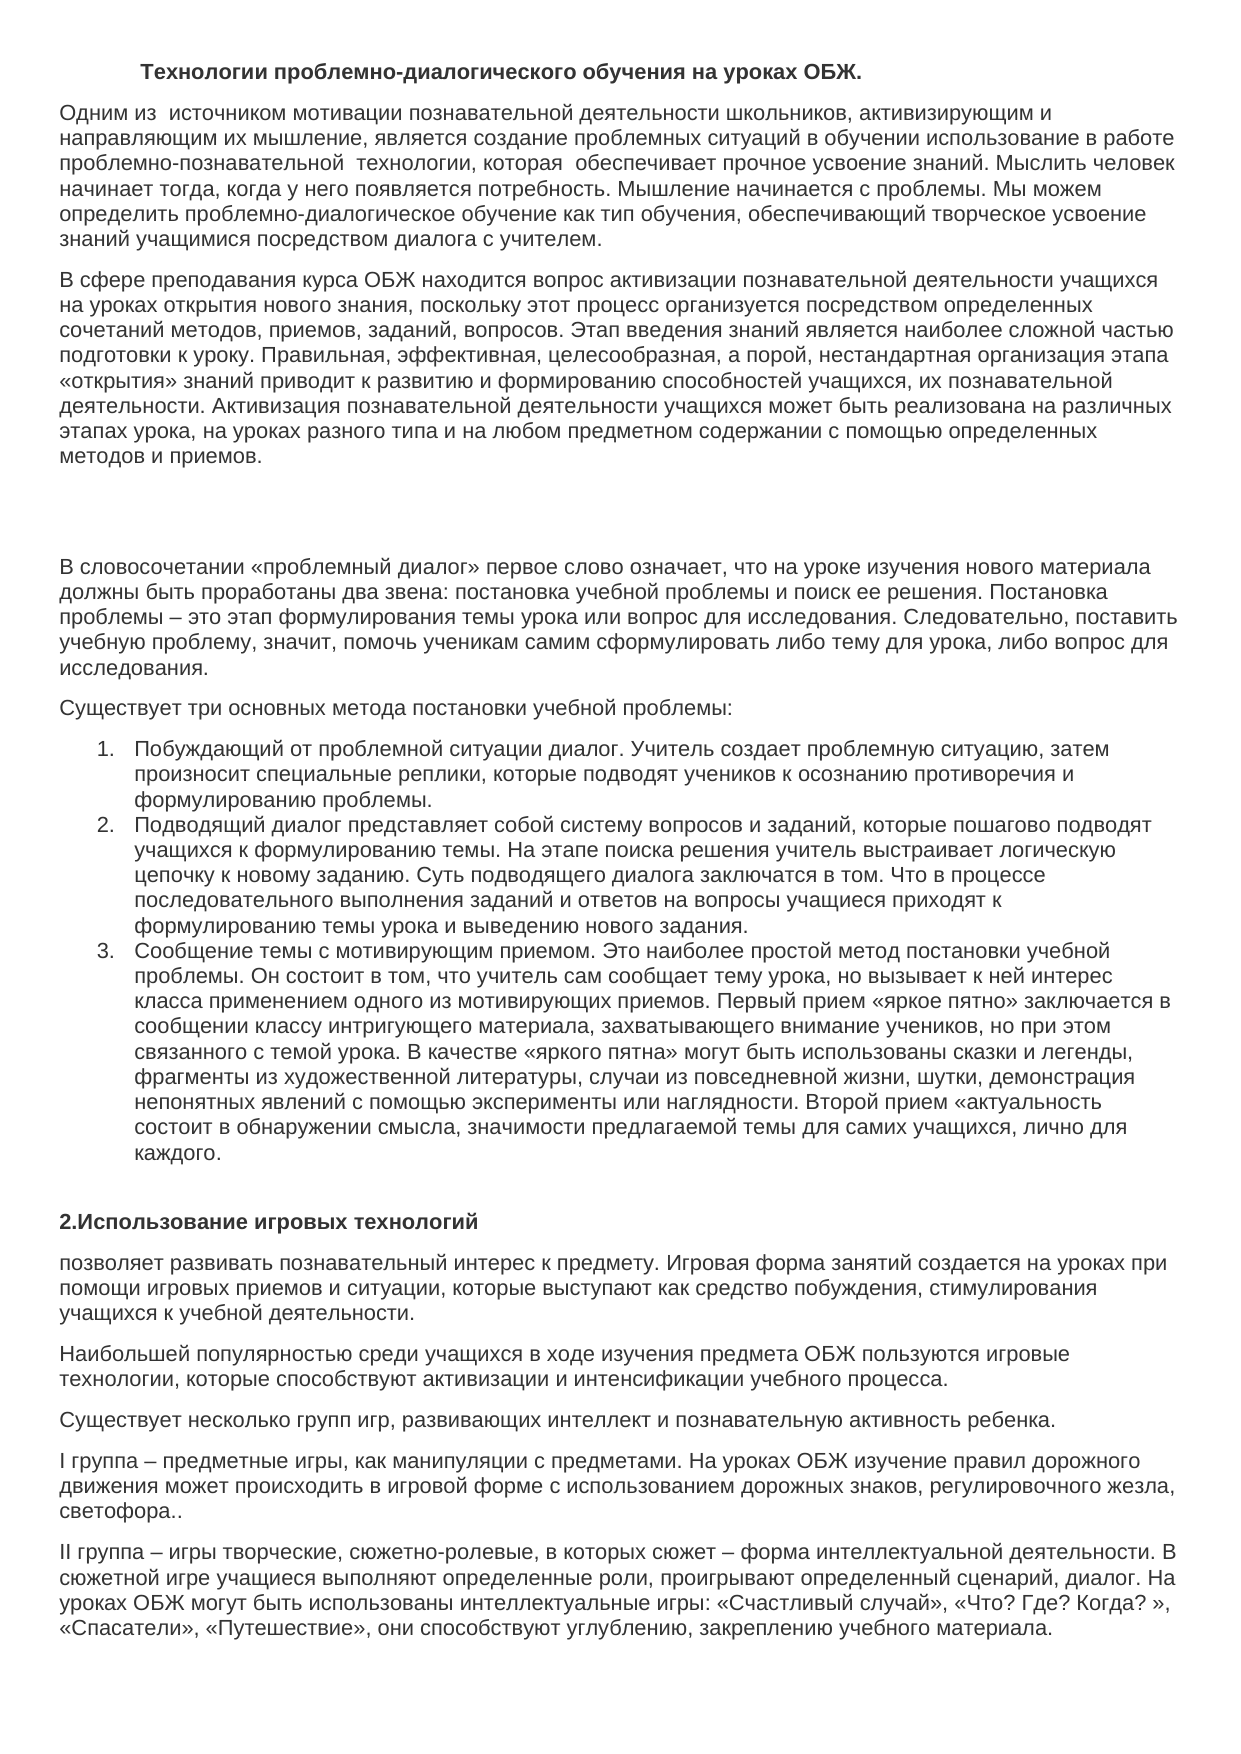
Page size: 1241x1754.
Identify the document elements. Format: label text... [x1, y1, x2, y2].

text позволяет развивать познавательный интерес к предмету. Игровая форма занятий создается на уроках при помощи игровых приемов и ситуации, которые выступают как средство побуждения, стимулирования учащихся к учебной деятельности. [59, 1250, 1181, 1326]
text 2.Использование игровых технологий [59, 1209, 1181, 1234]
text Существует несколько групп игр, развивающих интеллект и познавательную активность ребенка. [59, 1407, 1181, 1432]
text Наибольшей популярностью среди учащихся в ходе изучения предмета ОБЖ пользуются игровые технологии, которые способствуют активизации и интенсификации учебного процесса. [59, 1341, 1181, 1392]
text В сфере преподавания курса ОБЖ находится вопрос активизации познавательной деятельности учащихся на уроках открытия нового знания, поскольку этот процесс организуется посредством определенных сочетаний методов, приемов, заданий, вопросов. Этап введения знаний является наиболее сложной частью подготовки к уроку. Правильная, эффективная, целесообразная, а порой, нестандартная организация этапа «открытия» знаний приводит к развитию и формированию способностей учащихся, их познавательной деятельности. Активизация познавательной деятельности учащихся может быть реализована на различных этапах урока, на уроках разного типа и на любом предметном содержании с помощью определенных методов и приемов. [59, 267, 1181, 468]
text В словосочетании «проблемный диалог» первое слово означает, что на уроке изучения нового материала должны быть проработаны два звена: постановка учебной проблемы и поиск ее решения. Постановка проблемы – это этап формулирования темы урока или вопрос для исследования. Следовательно, поставить учебную проблему, значит, помочь ученикам самим сформулировать либо тему для урока, либо вопрос для исследования. [59, 554, 1181, 680]
text Технологии проблемно-диалогического обучения на уроках ОБЖ. [134, 59, 1181, 84]
text Одним из источником мотивации познавательной деятельности школьников, активизирующим и направляющим их мышление, является создание проблемных ситуаций в обучении использование в работе проблемно-познавательной технологии, которая обеспечивает прочное усвоение знаний. Мыслить человек начинает тогда, когда у него появляется потребность. Мышление начинается с проблемы. Мы можем определить проблемно-диалогическое обучение как тип обучения, обеспечивающий творческое усвоение знаний учащимися посредством диалога с учителем. [59, 100, 1181, 251]
list Подводящий диалог представляет собой систему вопросов и заданий, которые пошагово подводят учащихся к формулированию темы. На этапе поиска решения учитель выстраивает логическую цепочку к новому заданию. Суть подводящего диалога заключатся в том. Что в процессе последовательного выполнения заданий и ответов на вопросы учащиеся приходят к формулированию темы урока и выведению нового задания. [97, 812, 1181, 938]
list Побуждающий от проблемной ситуации диалог. Учитель создает проблемную ситуацию, затем произносит специальные реплики, которые подводят учеников к осознанию противоречия и формулированию проблемы. [97, 736, 1181, 812]
text I группа – предметные игры, как манипуляции с предметами. На уроках ОБЖ изучение правил дорожного движения может происходить в игровой форме с использованием дорожных знаков, регулировочного жезла, светофора.. [59, 1448, 1181, 1524]
list Сообщение темы с мотивирующим приемом. Это наиболее простой метод постановки учебной проблемы. Он состоит в том, что учитель сам сообщает тему урока, но вызывает к ней интерес класса применением одного из мотивирующих приемов. Первый прием «яркое пятно» заключается в сообщении классу интригующего материала, захватывающего внимание учеников, но при этом связанного с темой урока. В качестве «яркого пятна» могут быть использованы сказки и легенды, фрагменты из художественной литературы, случаи из повседневной жизни, шутки, демонстрация непонятных явлений с помощью эксперименты или наглядности. Второй прием «актуальность состоит в обнаружении смысла, значимости предлагаемой темы для самих учащихся, лично для каждого. [97, 938, 1181, 1193]
text Существует три основных метода постановки учебной проблемы: [59, 695, 1181, 721]
text II группа – игры творческие, сюжетно-ролевые, в которых сюжет – форма интеллектуальной деятельности. В сюжетной игре учащиеся выполняют определенные роли, проигрывают определенный сценарий, диалог. На уроках ОБЖ могут быть использованы интеллектуальные игры: «Счастливый случай», «Что? Где? Когда? », «Спасатели», «Путешествие», они способствуют углублению, закреплению учебного материала. [59, 1539, 1181, 1640]
